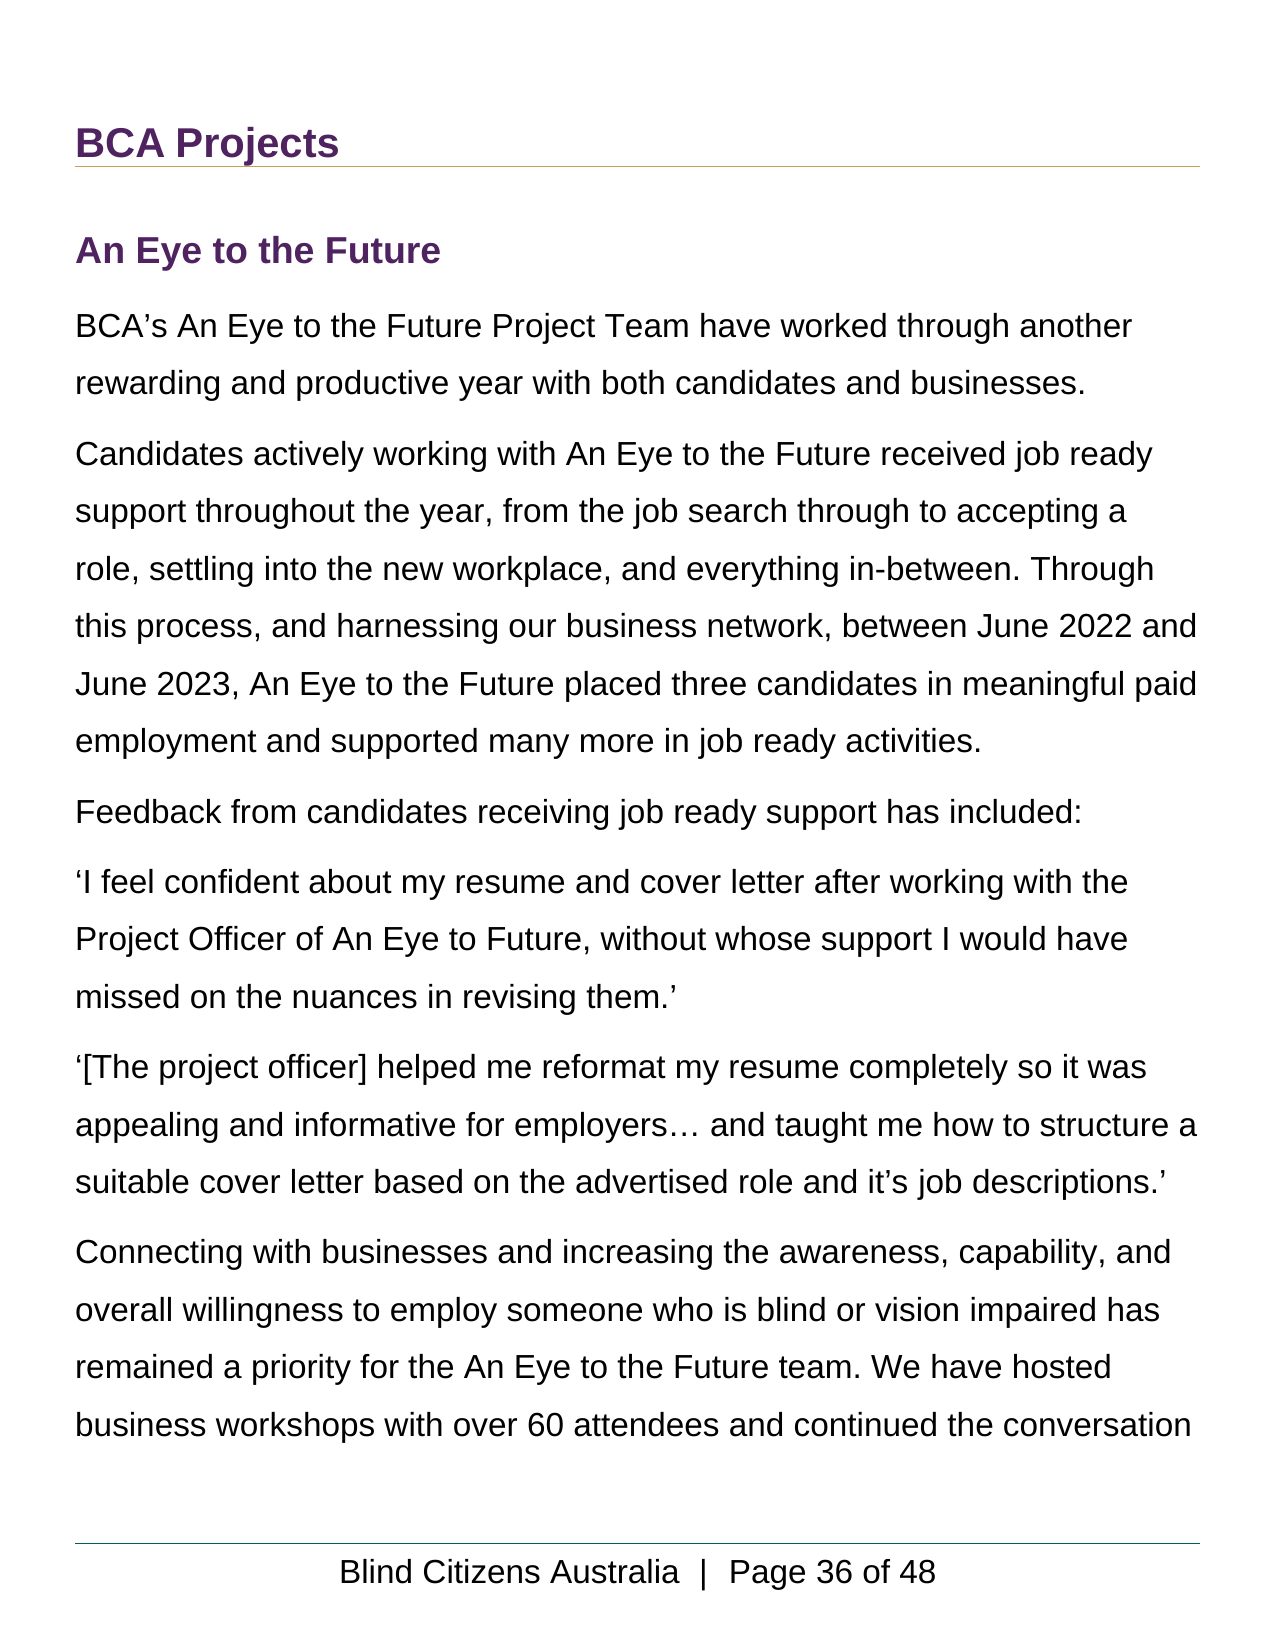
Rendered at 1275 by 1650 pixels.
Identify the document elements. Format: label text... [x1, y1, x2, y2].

subtitle BCA Projects [75, 118, 1200, 166]
text BCA’s An Eye to the Future Project Team have worked through another rewarding and productive year with both candidates and businesses. [75, 306, 1200, 402]
text Candidates actively working with An Eye to the Future received job ready support throughout the year, from the job search through to accepting a role, settling into the new workplace, and everything in-between. Through this process, and harnessing our business network, between June 2022 and June 2023, An Eye to the Future placed three candidates in meaningful paid employment and supported many more in job ready activities. [75, 433, 1200, 760]
text ‘[The project officer] helped me reformat my resume completely so it was appealing and informative for employers… and taught me how to structure a suitable cover letter based on the advertised role and it’s job descriptions.’ [75, 1047, 1200, 1201]
text ‘I feel confident about my resume and cover letter after working with the Project Officer of An Eye to Future, without whose support I would have missed on the nuances in revising them.’ [75, 862, 1200, 1015]
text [75, 1232, 1200, 1444]
subtitle An Eye to the Future [75, 229, 1200, 272]
text Feedback from candidates receiving job ready support has included: [75, 792, 1200, 830]
